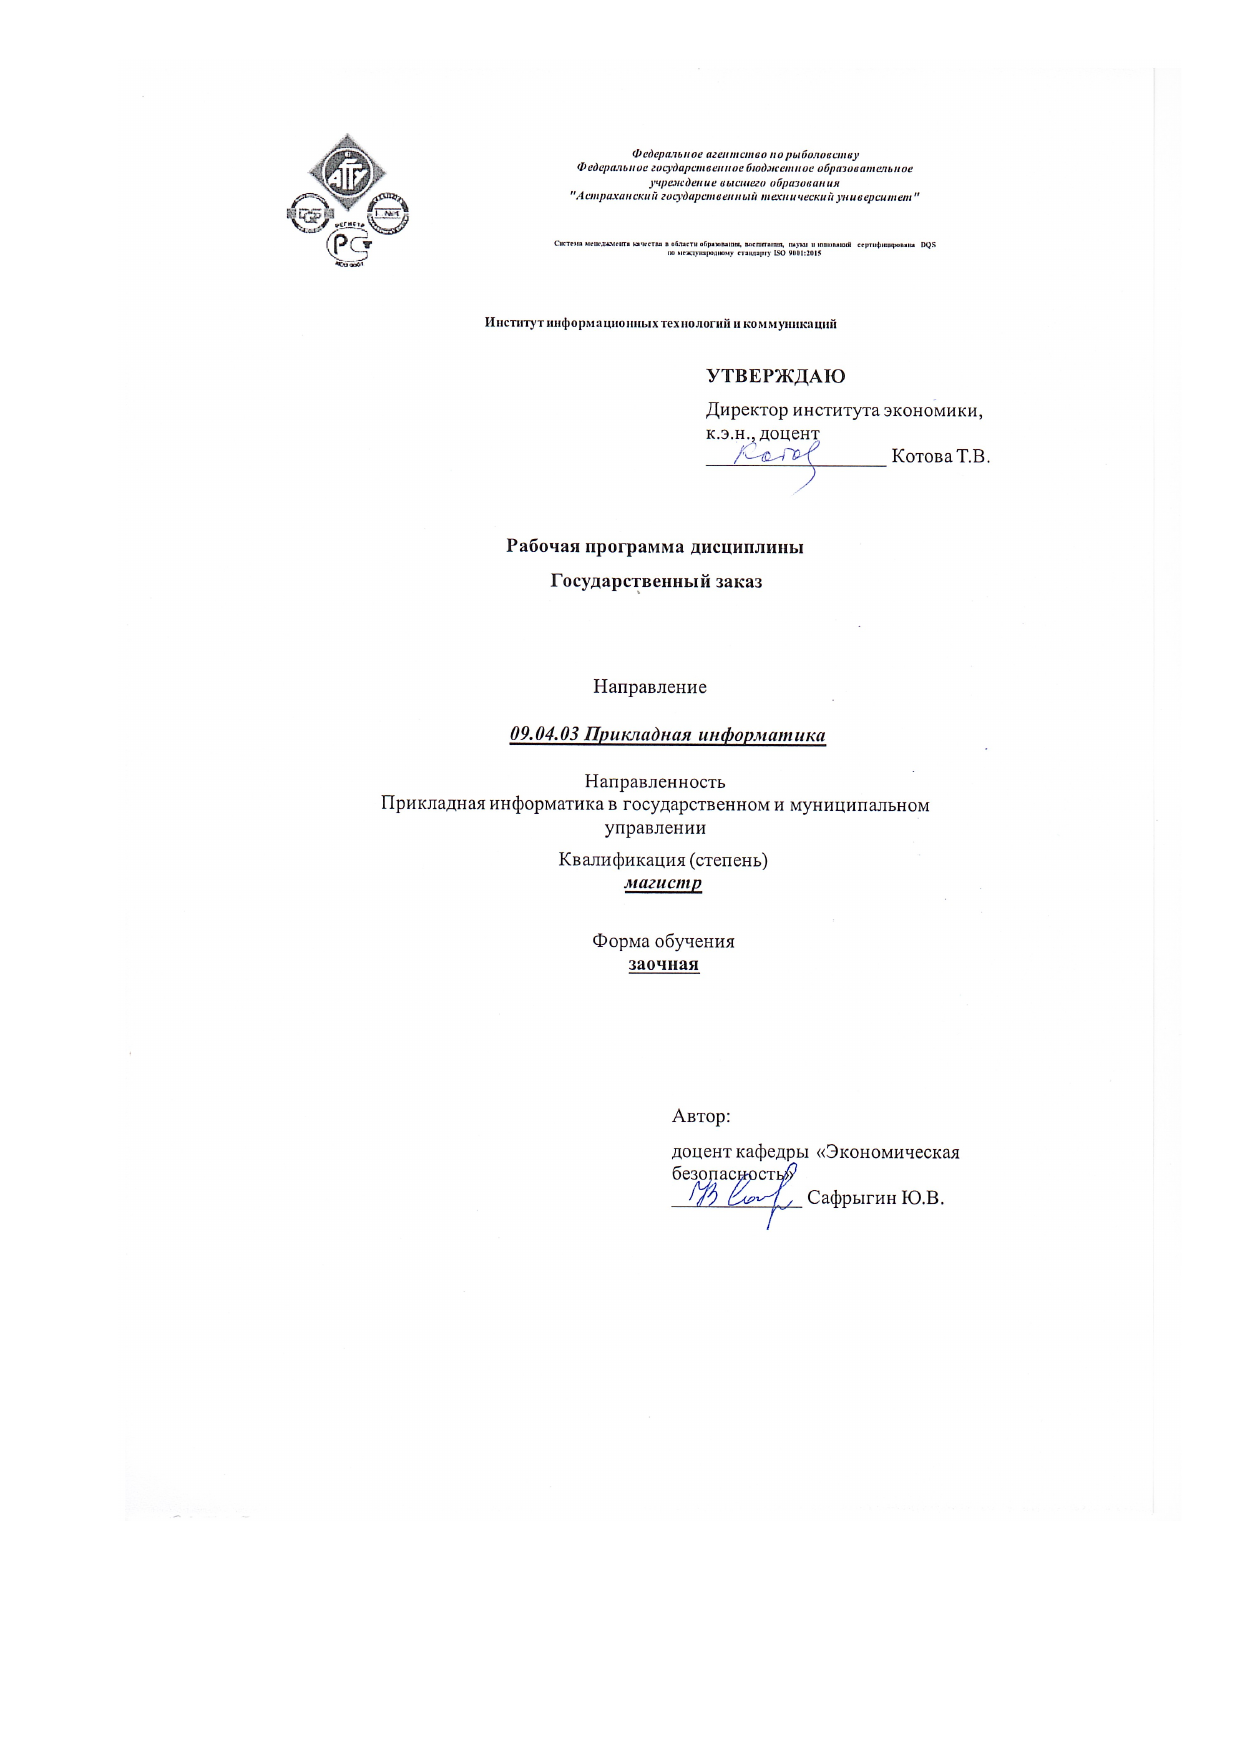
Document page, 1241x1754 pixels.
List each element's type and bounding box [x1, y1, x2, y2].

picture [118, 59, 1182, 1521]
